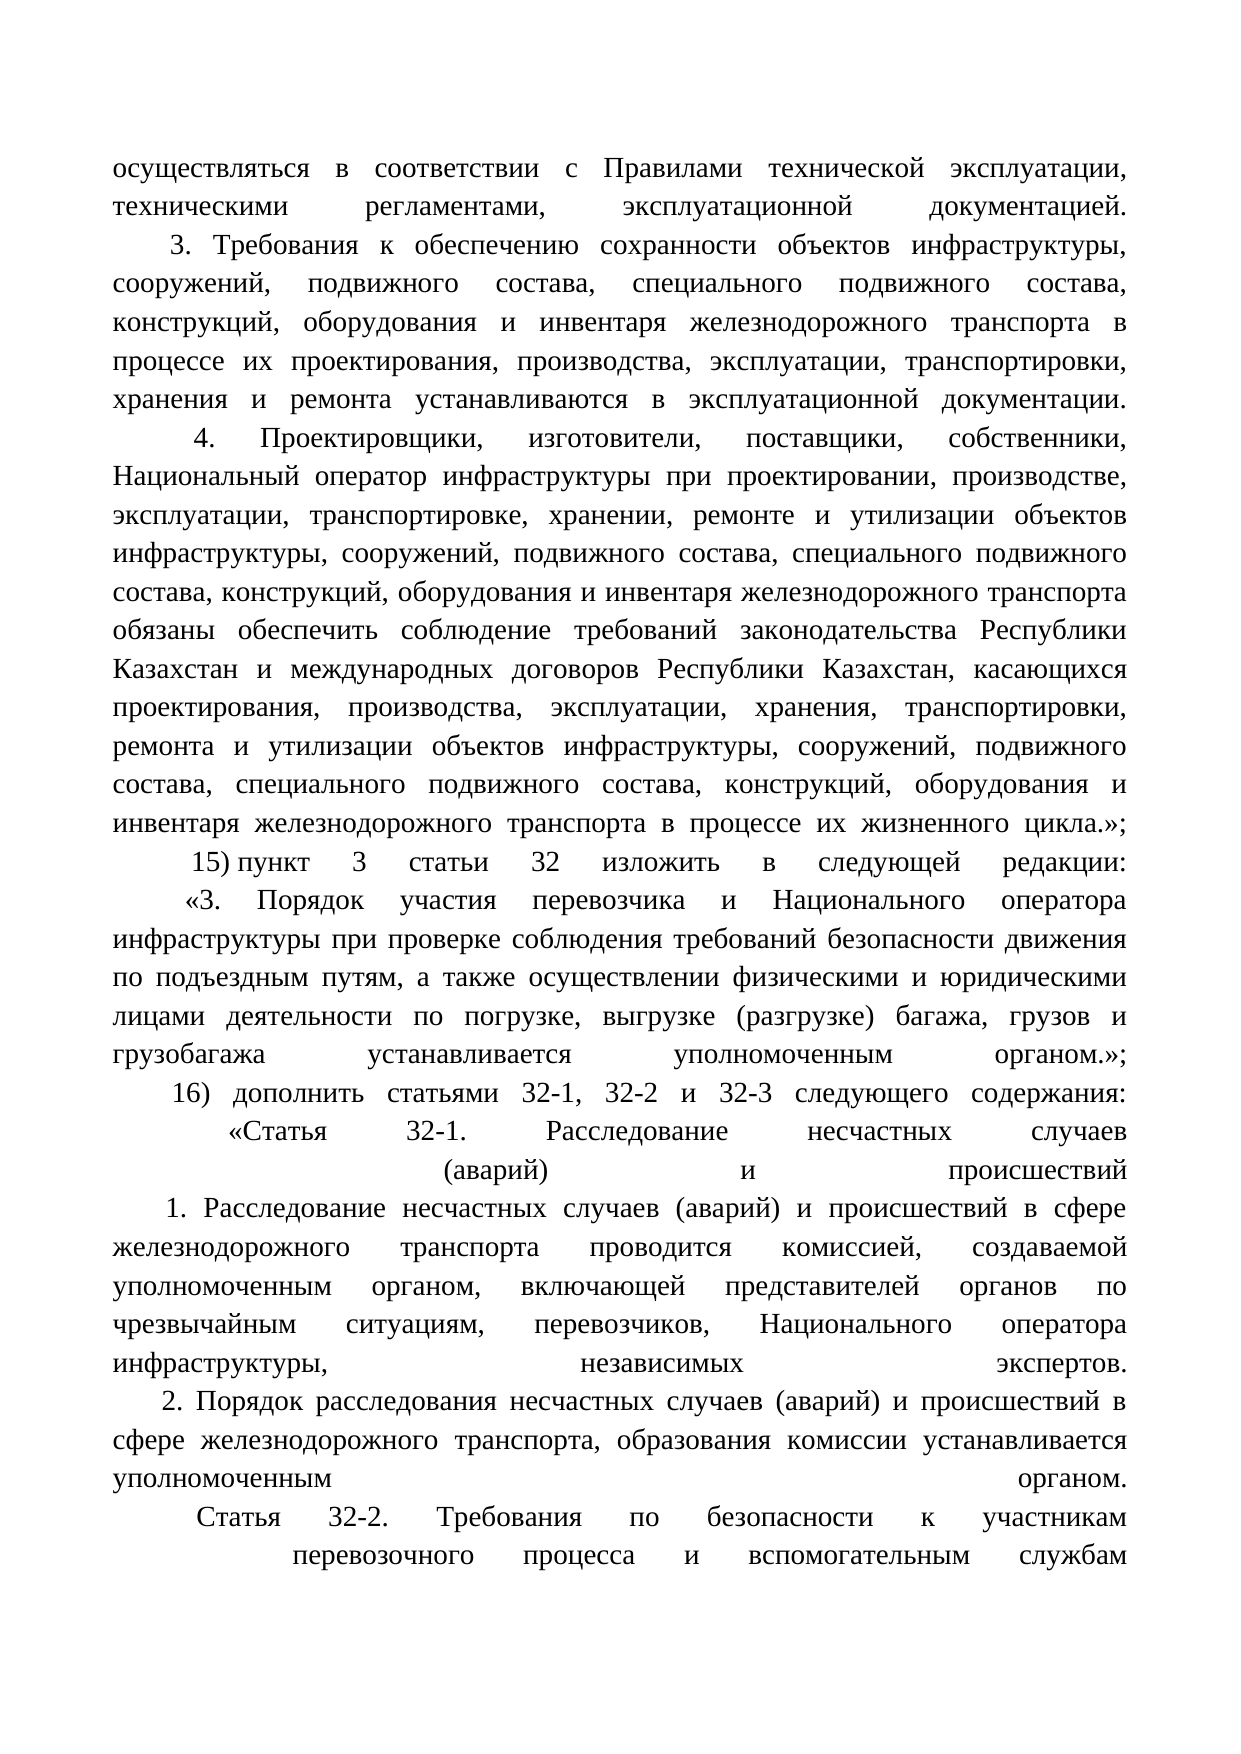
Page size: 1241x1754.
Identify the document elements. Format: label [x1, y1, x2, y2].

text [112, 150, 1128, 1571]
